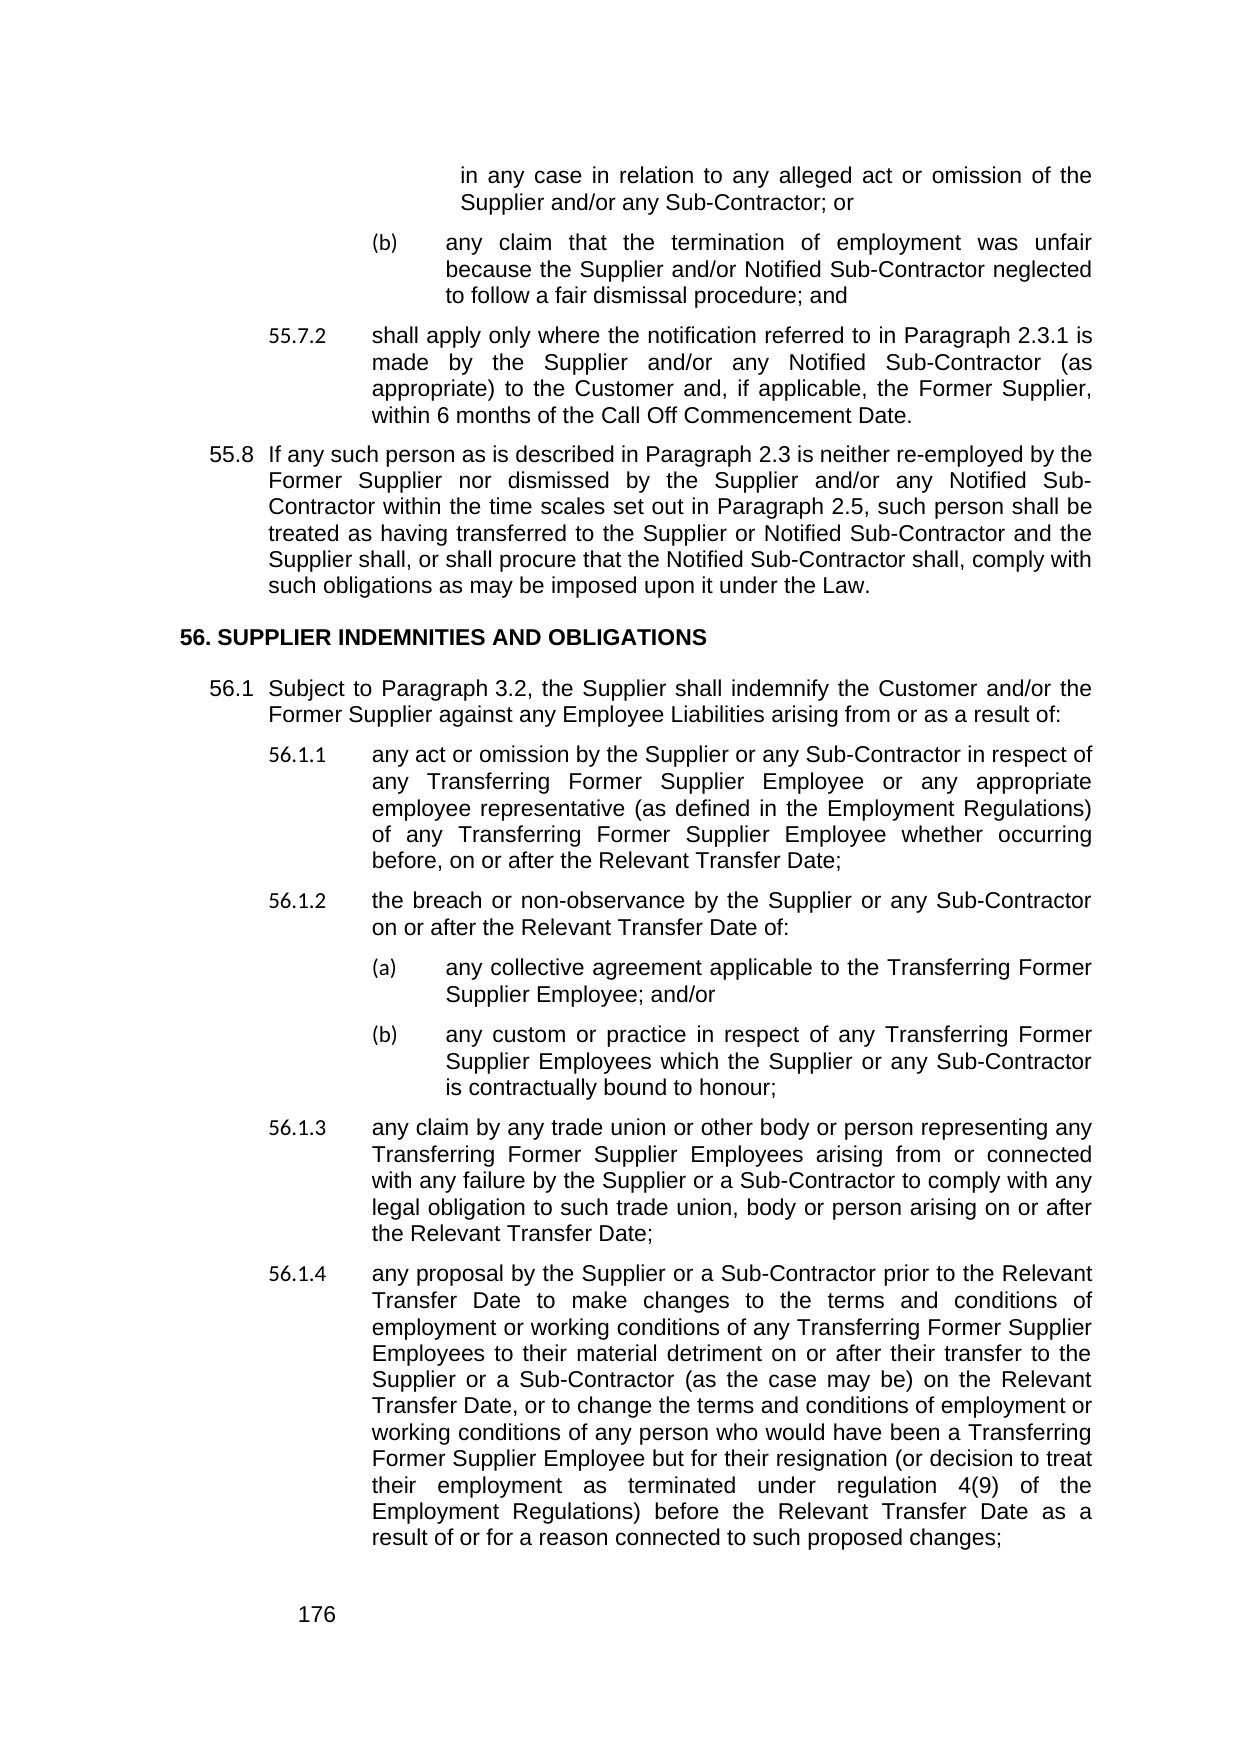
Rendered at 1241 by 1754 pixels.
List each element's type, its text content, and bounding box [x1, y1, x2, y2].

text shall apply only where the notification referred to in Paragraph 2.3.1 is made by the Supplier and/or any Notified Sub-Contractor (as appropriate) to the Customer and, if applicable, the Former Supplier, within 6 months of the Call Off Commencement Date. [268, 321, 1093, 428]
text any custom or practice in respect of any Transferring Former Supplier Employees which the Supplier or any Sub-Contractor is contractually bound to honour; [372, 1020, 1093, 1101]
text any collective agreement applicable to the Transferring Former Supplier Employee; and/or [372, 953, 1093, 1007]
text in any case in relation to any alleged act or omission of the Supplier and/or any Sub-Contractor; or [460, 162, 1093, 215]
text any act or omission by the Supplier or any Sub-Contractor in respect of any Transferring Former Supplier Employee or any appropriate employee representative (as defined in the Employment Regulations) of any Transferring Former Supplier Employee whether occurring before, on or after the Relevant Transfer Date; [268, 740, 1093, 874]
text any proposal by the Supplier or a Sub-Contractor prior to the Relevant Transfer Date to make changes to the terms and conditions of employment or working conditions of any Transferring Former Supplier Employees to their material detriment on or after their transfer to the Supplier or a Sub-Contractor (as the case may be) on the Relevant Transfer Date, or to change the terms and conditions of employment or working conditions of any person who would have been a Transferring Former Supplier Employee but for their resignation (or decision to treat their employment as terminated under regulation 4(9) of the Employment Regulations) before the Relevant Transfer Date as a result of or for a reason connected to such proposed changes; [268, 1259, 1093, 1551]
text the breach or non-observance by the Supplier or any Sub-Contractor on or after the Relevant Transfer Date of: [268, 886, 1093, 941]
text If any such person as is described in Paragraph 2.3 is neither re-employed by the Former Supplier nor dismissed by the Supplier and/or any Notified Sub-Contractor within the time scales set out in Paragraph 2.5, such person shall be treated as having transferred to the Supplier or Notified Sub-Contractor and the Supplier shall, or shall procure that the Notified Sub-Contractor shall, comply with such obligations as may be imposed upon it under the Law. [209, 441, 1093, 599]
subtitle SUPPLIER INDEMNITIES AND OBLIGATIONS [179, 624, 1093, 650]
text any claim that the termination of employment was unfair because the Supplier and/or Notified Sub-Contractor neglected to follow a fair dismissal procedure; and [372, 228, 1093, 308]
text any claim by any trade union or other body or person representing any Transferring Former Supplier Employees arising from or connected with any failure by the Supplier or a Sub-Contractor to comply with any legal obligation to such trade union, body or person arising on or after the Relevant Transfer Date; [268, 1113, 1093, 1247]
text Subject to Paragraph 3.2, the Supplier shall indemnify the Customer and/or the Former Supplier against any Employee Liabilities arising from or as a result of: [209, 675, 1093, 728]
